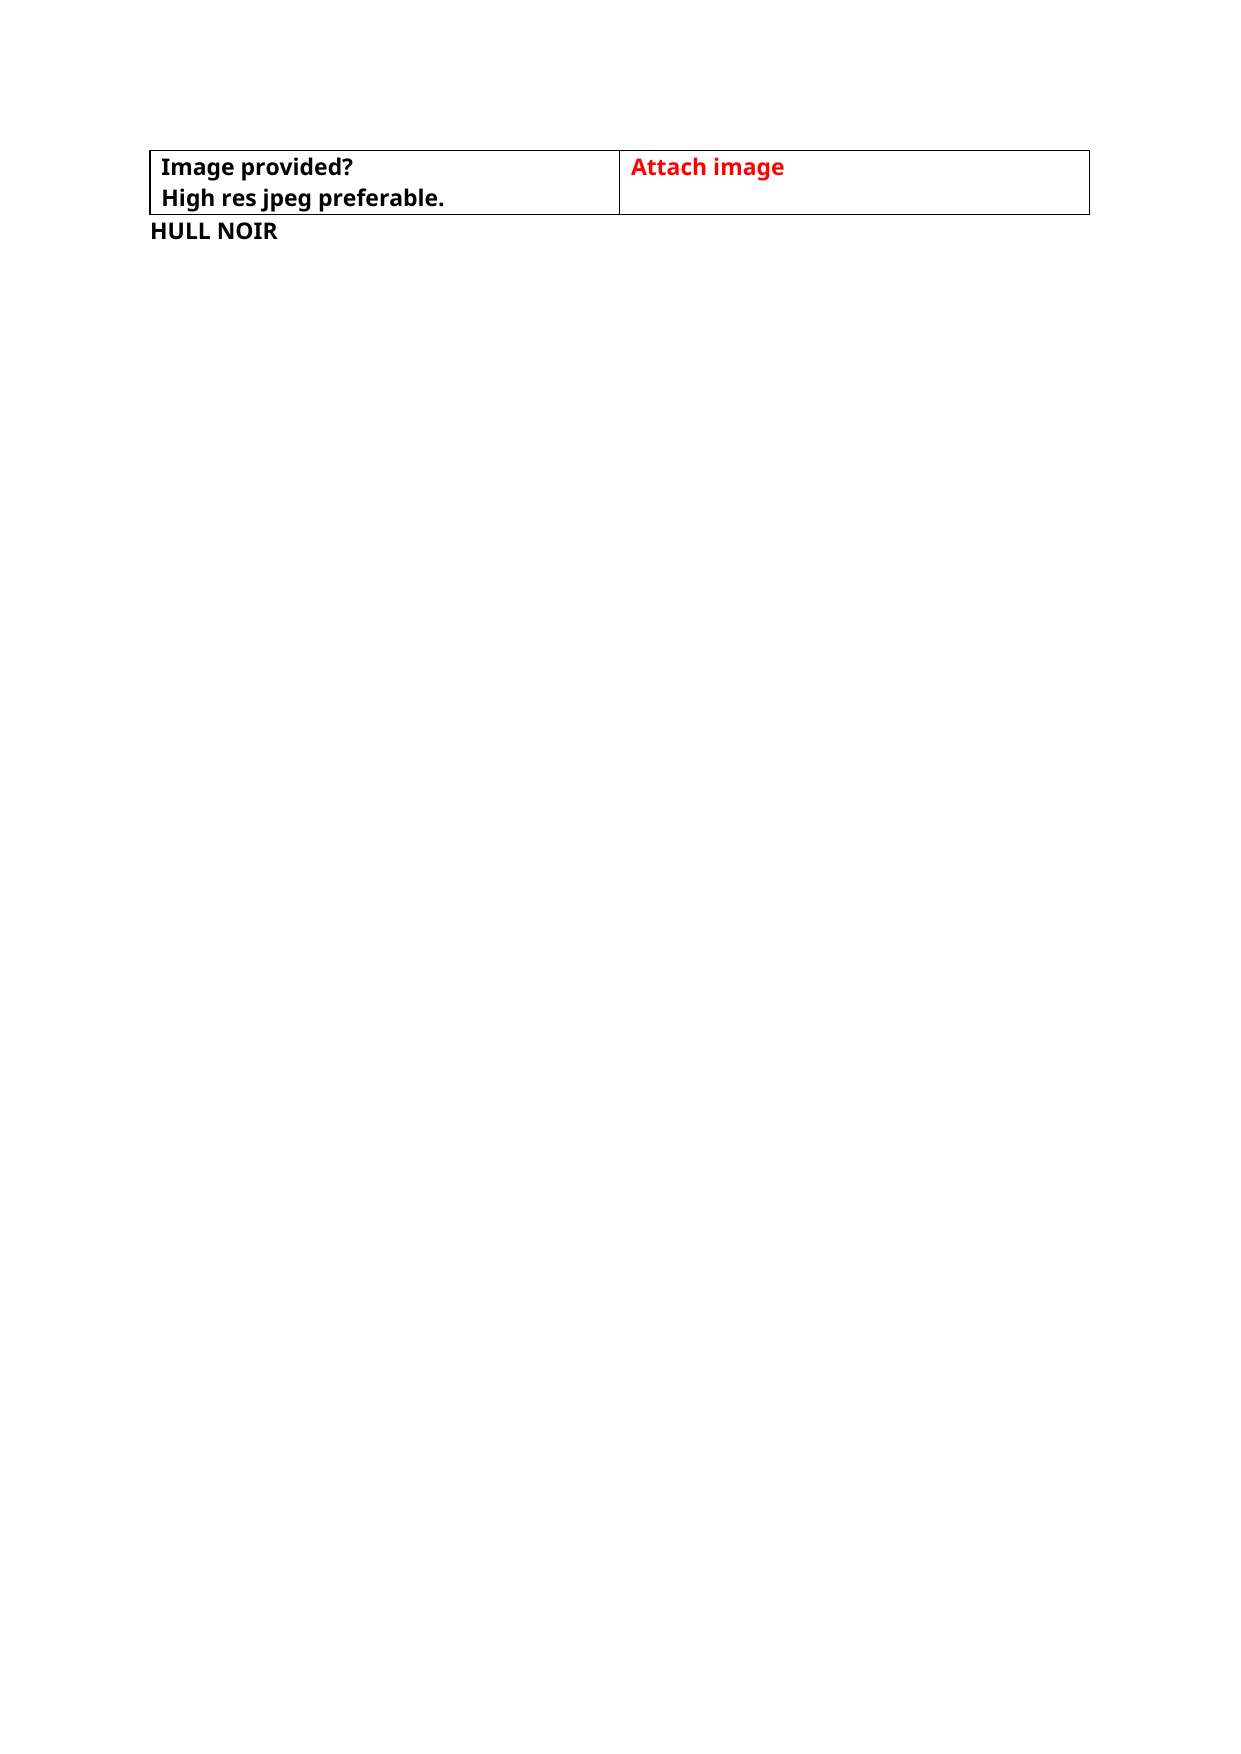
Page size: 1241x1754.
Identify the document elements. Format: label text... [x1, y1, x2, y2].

table_cell Image provided? High res jpeg preferable. [151, 151, 619, 213]
text HULL NOIR [150, 215, 1090, 246]
table_cell Attach image [620, 151, 1089, 213]
